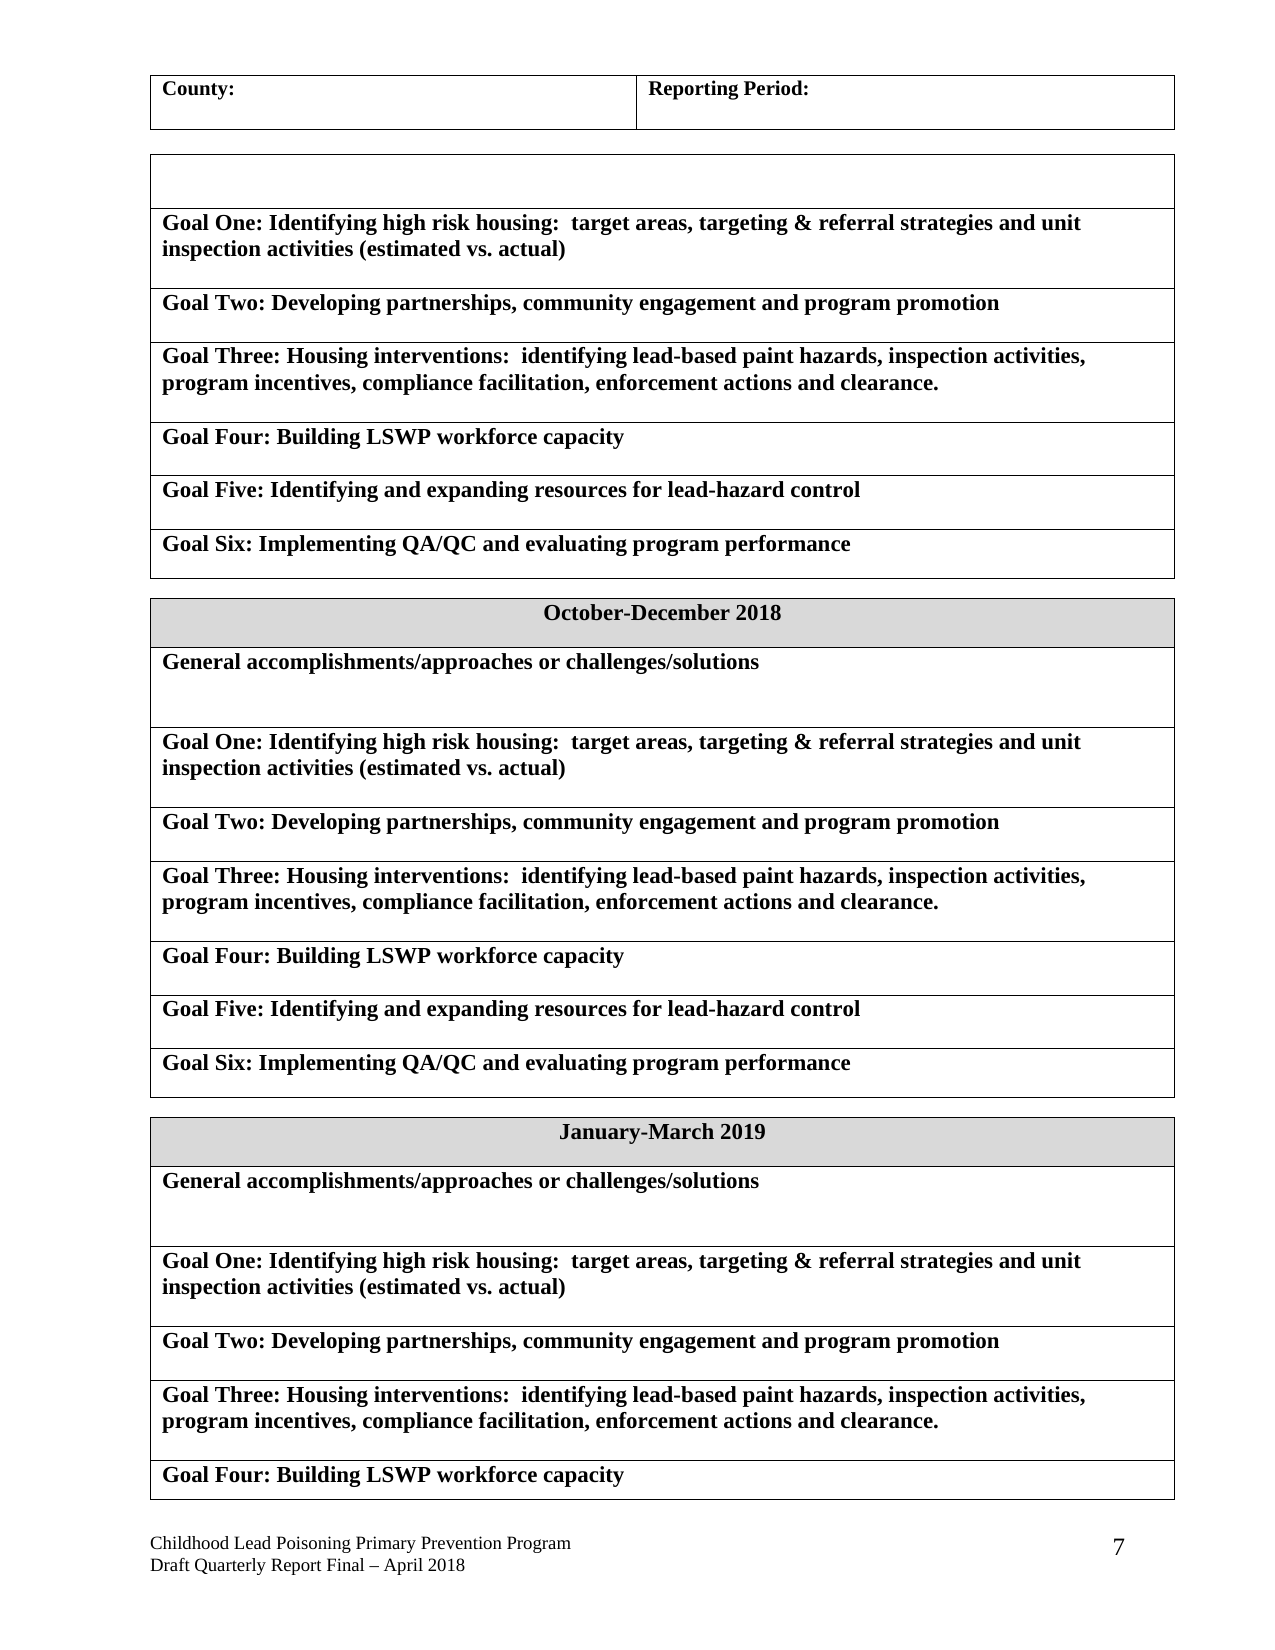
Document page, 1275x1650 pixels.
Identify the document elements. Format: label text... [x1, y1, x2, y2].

table_cell Goal Five: Identifying and expanding resources for lead-hazard control [151, 476, 1174, 529]
table_cell Goal Four: Building LSWP workforce capacity [151, 942, 1174, 994]
table_cell Goal Six: Implementing QA/QC and evaluating program performance [151, 1049, 1174, 1097]
table_cell Goal One: Identifying high risk housing: target areas, targeting & referral strategies and unit inspection activities (estimated vs. actual) [151, 1247, 1174, 1326]
table_cell Goal Two: Developing partnerships, community engagement and program promotion [151, 1327, 1174, 1380]
table_cell Goal Two: Developing partnerships, community engagement and program promotion [151, 808, 1174, 861]
table_cell General accomplishments/approaches or challenges/solutions [151, 648, 1174, 727]
table_cell General accomplishments/approaches or challenges/solutions [151, 1167, 1174, 1246]
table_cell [151, 155, 1174, 208]
table_header October-December 2018 [151, 599, 1174, 647]
table_header January-March 2019 [151, 1118, 1174, 1166]
table_cell Goal One: Identifying high risk housing: target areas, targeting & referral strategies and unit inspection activities (estimated vs. actual) [151, 209, 1174, 288]
table_cell Goal One: Identifying high risk housing: target areas, targeting & referral strategies and unit inspection activities (estimated vs. actual) [151, 728, 1174, 807]
table_cell Goal Two: Developing partnerships, community engagement and program promotion [151, 289, 1174, 342]
table_cell Goal Four: Building LSWP workforce capacity [151, 423, 1174, 475]
table_cell Goal Five: Identifying and expanding resources for lead-hazard control [151, 996, 1174, 1048]
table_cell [151, 1461, 1174, 1499]
table_cell Goal Six: Implementing QA/QC and evaluating program performance [151, 530, 1174, 578]
